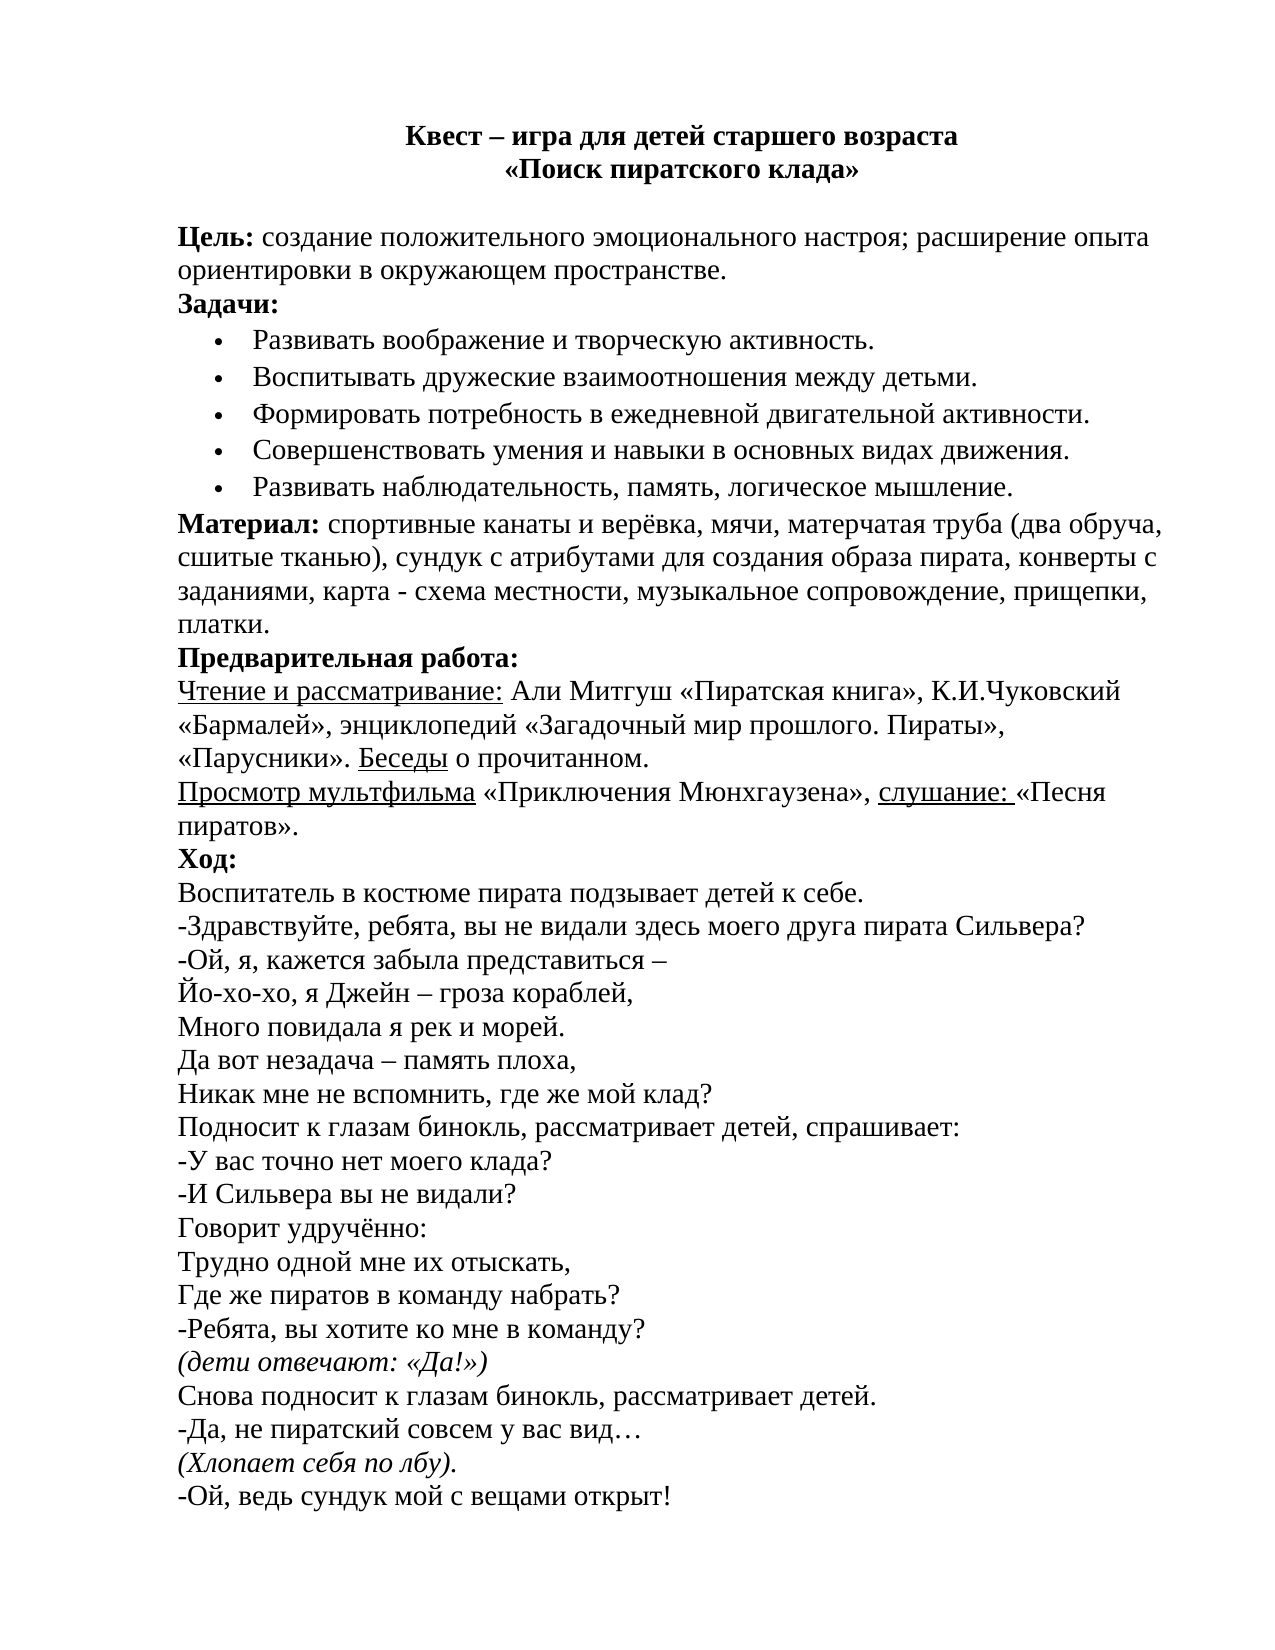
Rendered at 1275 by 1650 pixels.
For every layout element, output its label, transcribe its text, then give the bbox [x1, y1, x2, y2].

text -Здравствуйте, ребята, вы не видали здесь моего друга пирата Сильвера? [177, 908, 1186, 942]
text -Ой, ведь сундук мой с вещами открыт! [177, 1478, 1186, 1512]
text -И Сильвера вы не видали? [177, 1177, 1186, 1210]
text -У вас точно нет моего клада? [177, 1143, 1186, 1177]
text Говорит удручённо: [177, 1210, 1186, 1244]
text Материал: спортивные канаты и верёвка, мячи, матерчатая труба (два обруча, сшитые тканью), сундук с атрибутами для создания образа пирата, конверты с заданиями, карта - схема местности, музыкальное сопровождение, прищепки, платки. [177, 506, 1186, 640]
text Квест – игра для детей старшего возраста [177, 118, 1186, 152]
text Трудно одной мне их отыскать, [177, 1244, 1186, 1277]
text Подносит к глазам бинокль, рассматривает детей, спрашивает: [177, 1109, 1186, 1143]
text (дети отвечают: «Да!») [177, 1344, 1186, 1378]
text Цель: создание положительного эмоционального настроя; расширение опыта ориентировки в окружающем пространстве. [177, 219, 1186, 286]
text Предварительная работа: [177, 640, 1186, 673]
text Задачи: [177, 286, 1186, 319]
list Развивать наблюдательность, память, логическое мышление. [215, 469, 1186, 503]
text Снова подносит к глазам бинокль, рассматривает детей. [177, 1378, 1186, 1411]
text Да вот незадача – память плоха, [177, 1042, 1186, 1076]
text Воспитатель в костюме пирата подзывает детей к себе. [177, 875, 1186, 908]
text Ход: [177, 841, 1186, 875]
list Развивать воображение и творческую активность. [215, 322, 1186, 356]
text Просмотр мультфильма «Приключения Мюнхгаузена», слушание: «Песня пиратов». [177, 774, 1186, 841]
text Никак мне не вспомнить, где же мой клад? [177, 1076, 1186, 1109]
text -Ой, я, кажется забыла представиться – [177, 942, 1186, 975]
list Воспитывать дружеские взаимоотношения между детьми. [215, 359, 1186, 393]
text Где же пиратов в команду набрать? [177, 1277, 1186, 1311]
text (Хлопает себя по лбу). [177, 1445, 1186, 1478]
text Йо-хо-хо, я Джейн – гроза кораблей, [177, 975, 1186, 1009]
text Много повидала я рек и морей. [177, 1009, 1186, 1042]
text «Поиск пиратского клада» [177, 152, 1186, 185]
text -Ребята, вы хотите ко мне в команду? [177, 1311, 1186, 1344]
text -Да, не пиратский совсем у вас вид… [177, 1411, 1186, 1445]
text Чтение и рассматривание: Али Митгуш «Пиратская книга», К.И.Чуковский «Бармалей», энциклопедий «Загадочный мир прошлого. Пираты», «Парусники». Беседы о прочитанном. [177, 673, 1186, 774]
list Совершенствовать умения и навыки в основных видах движения. [215, 432, 1186, 466]
list Формировать потребность в ежедневной двигательной активности. [215, 396, 1186, 429]
